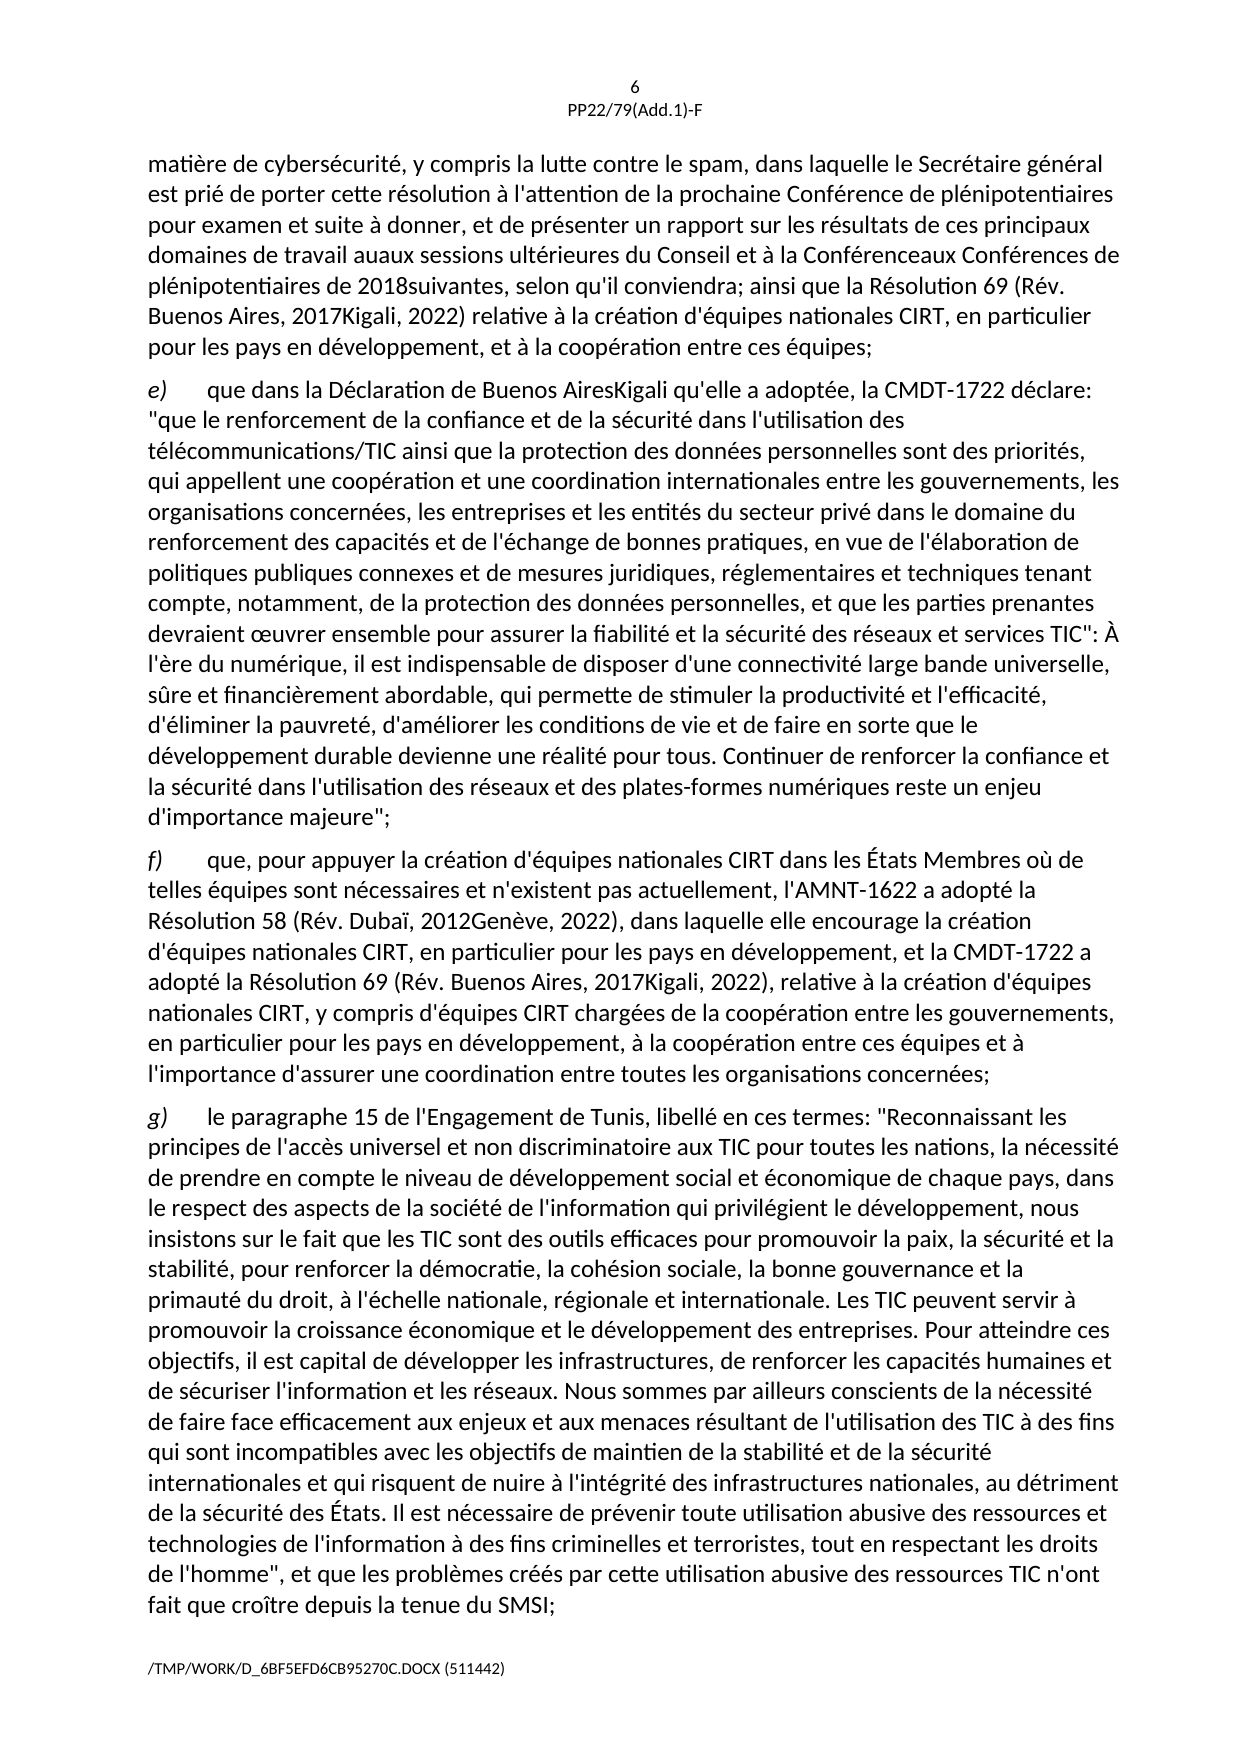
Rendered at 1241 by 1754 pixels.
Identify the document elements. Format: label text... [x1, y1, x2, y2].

text f) que, pour appuyer la création d'équipes nationales CIRT dans les États Membres où de telles équipes sont nécessaires et n'existent pas actuellement, l'AMNT- a adopté la Résolution 58 (Rév. ), dans laquelle elle encourage la création d'équipes nationales CIRT, en particulier pour les pays en développement, et la CMDT- a adopté la Résolution 69 (Rév. ), relative à la création d'équipes nationales CIRT, y compris d'équipes CIRT chargées de la coopération entre les gouvernements, en particulier pour les pays en développement, à la coopération entre ces équipes et à l'importance d'assurer une coordination entre toutes les organisations concernées; [148, 844, 1122, 1088]
text e) que dans la Déclaration de qu'elle a adoptée, la CMDT- déclare: "que; [148, 374, 1122, 832]
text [148, 148, 1122, 361]
text g) le paragraphe 15 de l'Engagement de Tunis, libellé en ces termes: "Reconnaissant les principes de l'accès universel et non discriminatoire aux TIC pour toutes les nations, la nécessité de prendre en compte le niveau de développement social et économique de chaque pays, dans le respect des aspects de la société de l'information qui privilégient le développement, nous insistons sur le fait que les TIC sont des outils efficaces pour promouvoir la paix, la sécurité et la stabilité, pour renforcer la démocratie, la cohésion sociale, la bonne gouvernance et la primauté du droit, à l'échelle nationale, régionale et internationale. Les TIC peuvent servir à promouvoir la croissance économique et le développement des entreprises. Pour atteindre ces objectifs, il est capital de développer les infrastructures, de renforcer les capacités humaines et de sécuriser l'information et les réseaux. Nous sommes par ailleurs conscients de la nécessité de faire face efficacement aux enjeux et aux menaces résultant de l'utilisation des TIC à des fins qui sont incompatibles avec les objectifs de maintien de la stabilité et de la sécurité internationales et qui risquent de nuire à l'intégrité des infrastructures nationales, au détriment de la sécurité des États. Il est nécessaire de prévenir toute utilisation abusive des ressources et technologies de l'information à des fins criminelles et terroristes, tout en respectant les droits de l'homme", et que les problèmes créés par cette utilisation abusive des ressources TIC n'ont fait que croître depuis la tenue du SMSI; [148, 1101, 1122, 1620]
